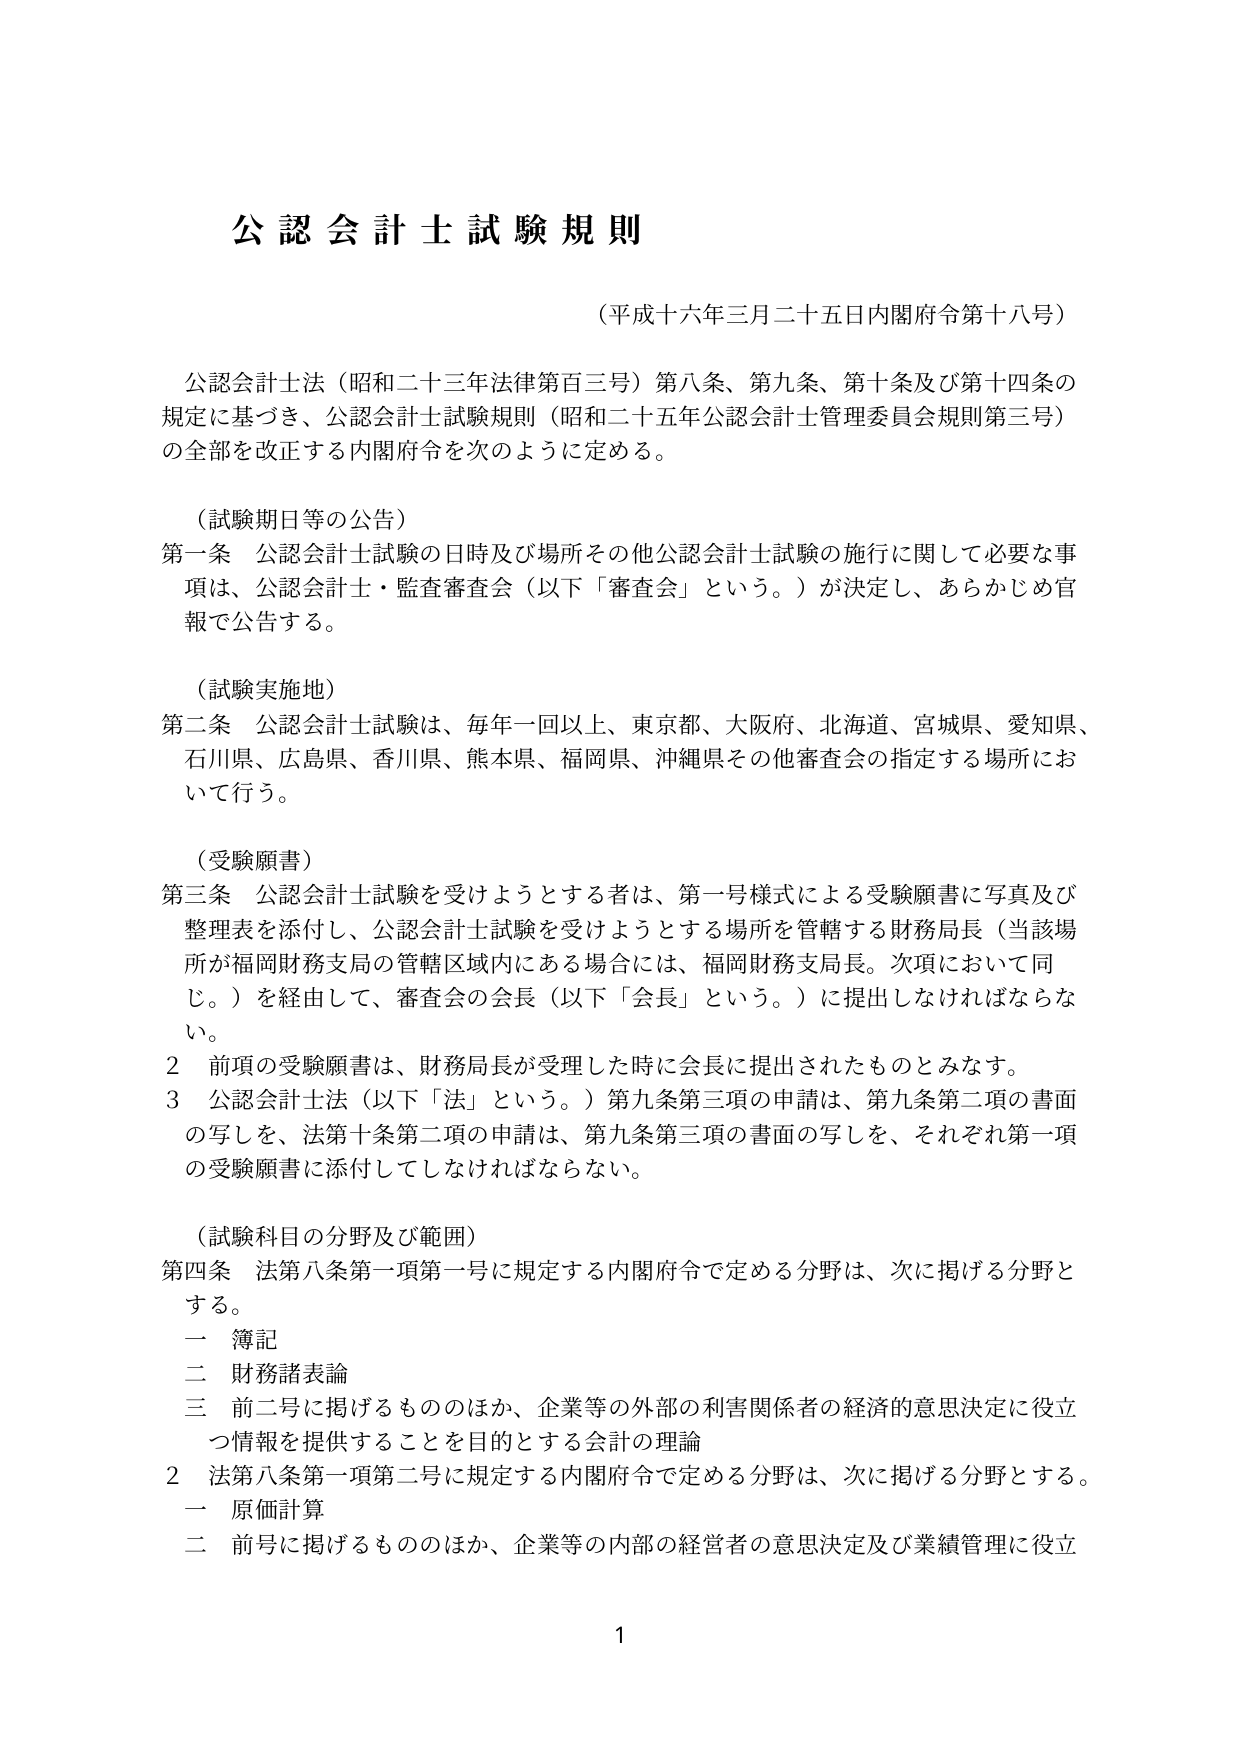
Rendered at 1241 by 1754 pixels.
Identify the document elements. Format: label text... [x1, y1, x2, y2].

text （平成十六年三月二十五日内閣府令第十八号） [161, 296, 1079, 330]
text 二 財務諸表論 [184, 1355, 1079, 1389]
text 一 簿記 [184, 1321, 1079, 1355]
text 公認会計士試験規則 [230, 194, 1079, 262]
text 第三条 公認会計士試験を受けようとする者は、第一号様式による受験願書に写真及び整理表を添付し、公認会計士試験を受けようとする場所を管轄する財務局長（当該場所が福岡財務支局の管轄区域内にある場合には、福岡財務支局長。次項において同じ。）を経由して、審査会の会長（以下「会長」という。）に提出しなければならない。 [161, 877, 1079, 1048]
text 第二条 公認会計士試験は、毎年一回以上、東京都、大阪府、北海道、宮城県、愛知県、石川県、広島県、香川県、熊本県、福岡県、沖縄県その他審査会の指定する場所において行う。 [161, 706, 1079, 809]
text （試験実施地） [184, 672, 1079, 706]
text （試験期日等の公告） [184, 501, 1079, 535]
text ２ 前項の受験願書は、財務局長が受理した時に会長に提出されたものとみなす。 [161, 1048, 1079, 1082]
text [184, 1526, 1079, 1560]
text ２ 法第八条第一項第二号に規定する内閣府令で定める分野は、次に掲げる分野とする。 [161, 1458, 1079, 1492]
text 第一条 公認会計士試験の日時及び場所その他公認会計士試験の施行に関して必要な事項は、公認会計士・監査審査会（以下「審査会」という。）が決定し、あらかじめ官報で公告する。 [161, 535, 1079, 638]
text （試験科目の分野及び範囲） [184, 1219, 1079, 1253]
text （受験願書） [184, 843, 1079, 877]
text 公認会計士法（昭和二十三年法律第百三号）第八条、第九条、第十条及び第十四条の規定に基づき、公認会計士試験規則（昭和二十五年公認会計士管理委員会規則第三号）の全部を改正する内閣府令を次のように定める。 [161, 364, 1079, 467]
text 三 前二号に掲げるもののほか、企業等の外部の利害関係者の経済的意思決定に役立つ情報を提供することを目的とする会計の理論 [184, 1389, 1079, 1458]
text ３ 公認会計士法（以下「法」という。）第九条第三項の申請は、第九条第二項の書面の写しを、法第十条第二項の申請は、第九条第三項の書面の写しを、それぞれ第一項の受験願書に添付してしなければならない。 [161, 1082, 1079, 1184]
text 第四条 法第八条第一項第一号に規定する内閣府令で定める分野は、次に掲げる分野とする。 [161, 1253, 1079, 1321]
text 一 原価計算 [184, 1492, 1079, 1526]
